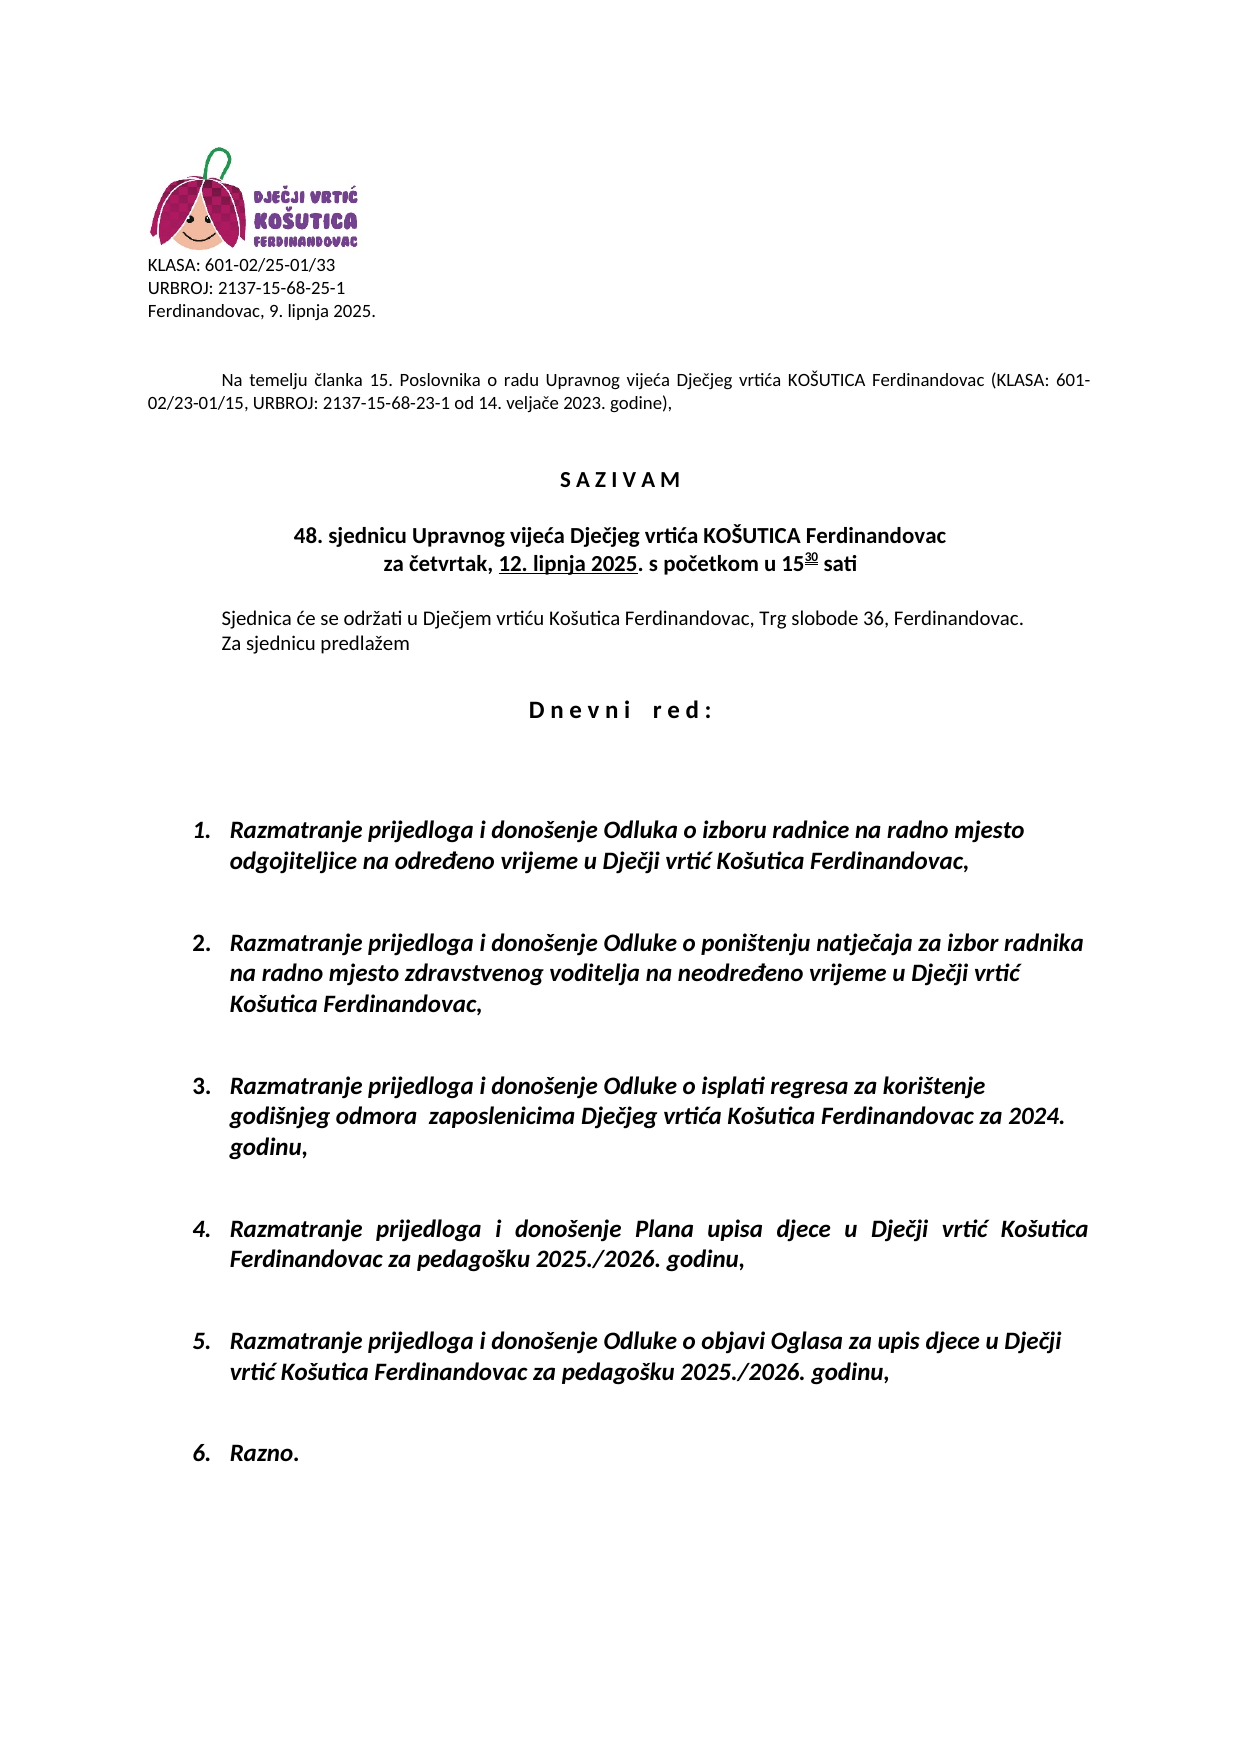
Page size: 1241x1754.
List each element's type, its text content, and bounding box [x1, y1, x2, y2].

text Na temelju članka 15. Poslovnika o radu Upravnog vijeća Dječjeg vrtića KOŠUTICA Ferdinandovac (KLASA: 601-02/23-01/15, URBROJ: 2137-15-68-23-1 od 14. veljače 2023. godine), [148, 368, 1093, 414]
list Razmatranje prijedloga i donošenje Plana upisa djece u Dječji vrtić Košutica Ferdinandovac za pedagošku 2025./2026. godinu, [192, 1213, 1093, 1274]
text D n e v n i r e d : [148, 694, 1093, 725]
list Razno. [192, 1437, 1093, 1468]
text KLASA: 601-02/25-01/33 [148, 253, 1093, 276]
list Razmatranje prijedloga i donošenje Odluke o objavi Oglasa za upis djece u Dječji vrtić Košutica Ferdinandovac za pedagošku 2025./2026. godinu, [192, 1325, 1093, 1386]
text za četvrtak, 12. lipnja 2025. s početkom u 1530 sati [148, 549, 1093, 577]
text Ferdinandovac, 9. lipnja 2025. [148, 299, 1093, 322]
text Sjednica će se održati u Dječjem vrtiću Košutica Ferdinandovac, Trg slobode 36, Ferdinandovac. [148, 605, 1093, 630]
text Za sjednicu predlažem [148, 630, 1093, 656]
list Razmatranje prijedloga i donošenje Odluke o isplati regresa za korištenje godišnjeg odmora zaposlenicima Dječjeg vrtića Košutica Ferdinandovac za 2024. godinu, [192, 1070, 1093, 1161]
list Razmatranje prijedloga i donošenje Odluka o izboru radnice na radno mjesto odgojiteljice na određeno vrijeme u Dječji vrtić Košutica Ferdinandovac, [192, 814, 1093, 876]
text URBROJ: 2137-15-68-25-1 [148, 276, 1093, 299]
text 48. sjednicu Upravnog vijeća Dječjeg vrtića KOŠUTICA Ferdinandovac [148, 521, 1093, 549]
list Razmatranje prijedloga i donošenje Odluke o poništenju natječaja za izbor radnika na radno mjesto zdravstvenog voditelja na neodređeno vrijeme u Dječji vrtić Košutica Ferdinandovac, [192, 927, 1093, 1018]
text S A Z I V A M [148, 465, 1093, 493]
picture [147, 147, 364, 254]
